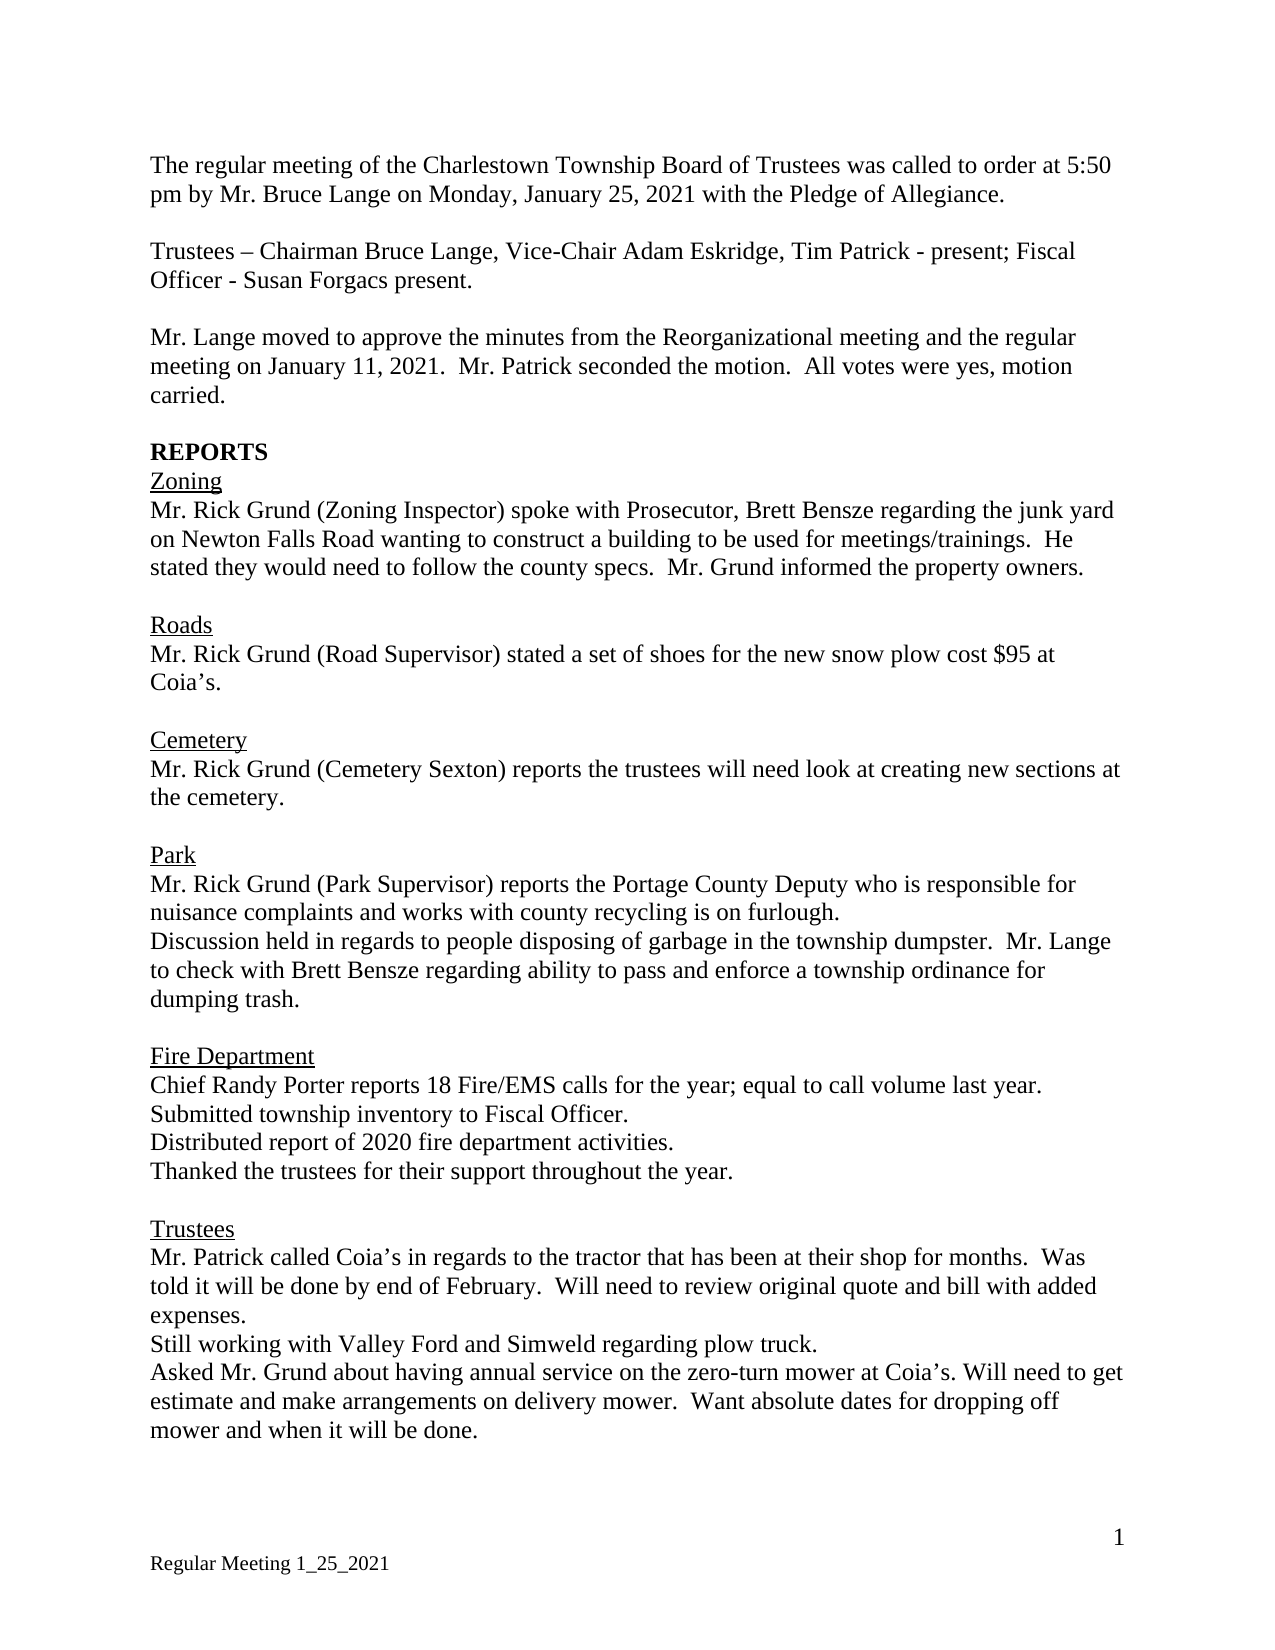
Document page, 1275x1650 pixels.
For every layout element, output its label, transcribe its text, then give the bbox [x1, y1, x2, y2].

text Cemetery [150, 725, 1125, 754]
text Discussion held in regards to people disposing of garbage in the township dumpster. Mr. Lange to check with Brett Bensze regarding ability to pass and enforce a township ordinance for dumping trash. [150, 926, 1125, 1012]
text Asked Mr. Grund about having annual service on the zero-turn mower at Coia’s. Will need to get estimate and make arrangements on delivery mower. Want absolute dates for dropping off mower and when it will be done. [150, 1357, 1125, 1444]
text Still working with Valley Ford and Simweld regarding plow truck. [150, 1329, 1125, 1357]
text Thanked the trustees for their support throughout the year. [150, 1156, 1125, 1185]
text Distributed report of 2020 fire department activities. [150, 1127, 1125, 1156]
text Fire Department [150, 1041, 1125, 1070]
text Roads [150, 610, 1125, 639]
text Mr. Rick Grund (Zoning Inspector) spoke with Prosecutor, Brett Bensze regarding the junk yard on Newton Falls Road wanting to construct a building to be used for meetings/trainings. He stated they would need to follow the county specs. Mr. Grund informed the property owners. [150, 495, 1125, 581]
text Mr. Rick Grund (Cemetery Sexton) reports the trustees will need look at creating new sections at the cemetery. [150, 754, 1125, 811]
text Park [150, 840, 1125, 869]
text The regular meeting of the Charlestown Township Board of Trustees was called to order at 5:50 pm by Mr. Bruce Lange on Monday, January 25, 2021 with the Pledge of Allegiance. [150, 150, 1125, 207]
text Mr. Rick Grund (Park Supervisor) reports the Portage County Deputy who is responsible for nuisance complaints and works with county recycling is on furlough. [150, 869, 1125, 926]
text Chief Randy Porter reports 18 Fire/EMS calls for the year; equal to call volume last year. [150, 1070, 1125, 1099]
text Mr. Rick Grund (Road Supervisor) stated a set of shoes for the new snow plow cost $95 at Coia’s. [150, 639, 1125, 696]
text Trustees – Chairman Bruce Lange, Vice-Chair Adam Eskridge, Tim Patrick - present; Fiscal Officer - Susan Forgacs present. [150, 236, 1125, 294]
text Mr. Patrick called Coia’s in regards to the tractor that has been at their shop for months. Was told it will be done by end of February. Will need to review original quote and bill with added expenses. [150, 1242, 1125, 1329]
text Zoning [150, 466, 1125, 495]
text Submitted township inventory to Fiscal Officer. [150, 1099, 1125, 1127]
text Trustees [150, 1214, 1125, 1242]
text REPORTS [150, 437, 1125, 466]
text Mr. Lange moved to approve the minutes from the Reorganizational meeting and the regular meeting on January 11, 2021. Mr. Patrick seconded the motion. All votes were yes, motion carried. [150, 322, 1125, 409]
